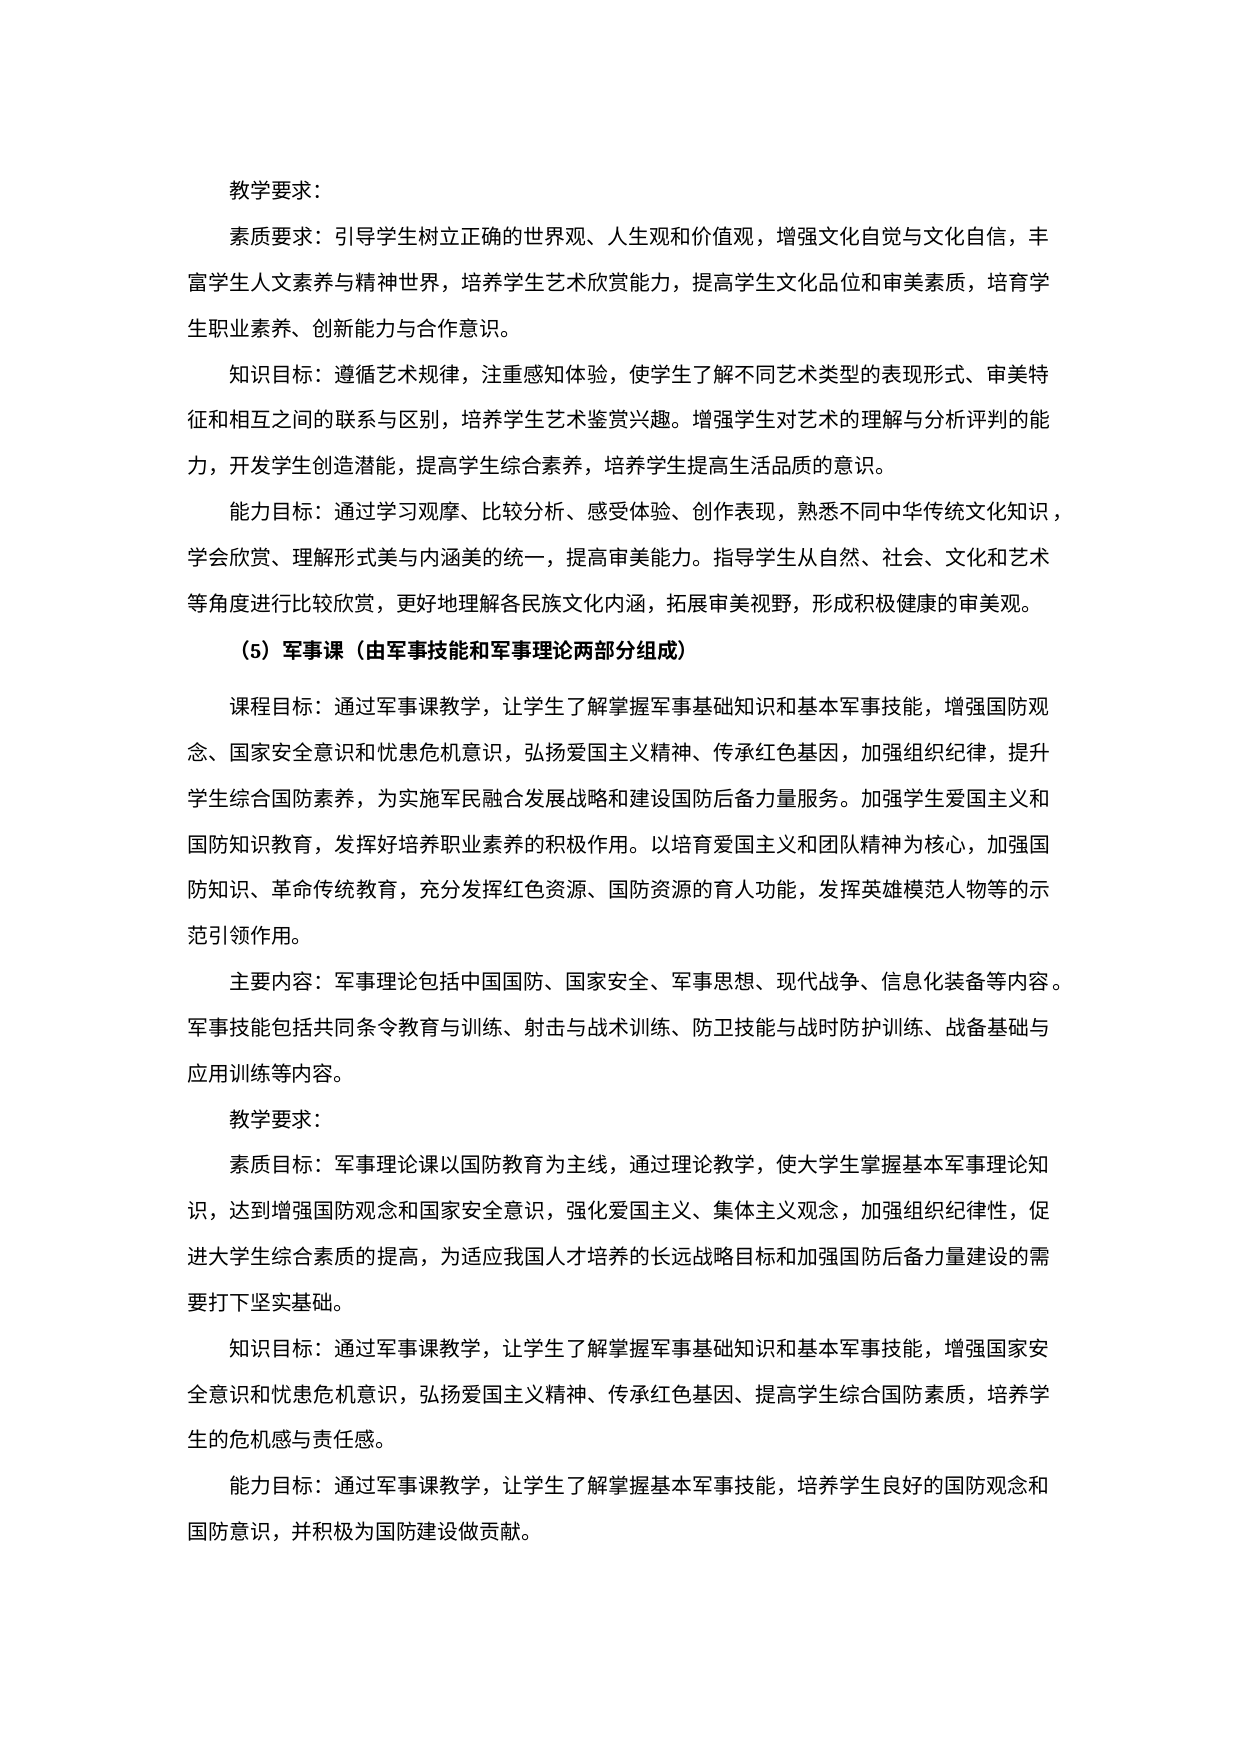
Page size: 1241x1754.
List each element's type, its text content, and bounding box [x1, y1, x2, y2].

text 教学要求： [187, 162, 1053, 208]
text 知识目标：遵循艺术规律，注重感知体验，使学生了解不同艺术类型的表现形式、审美特征和相互之间的联系与区别，培养学生艺术鉴赏兴趣。增强学生对艺术的理解与分析评判的能力，开发学生创造潜能，提高学生综合素养，培养学生提高生活品质的意识。 [187, 345, 1053, 483]
text 能力目标：通过军事课教学，让学生了解掌握基本军事技能，培养学生良好的国防观念和国防意识，并积极为国防建设做贡献。 [187, 1457, 1053, 1549]
text 素质目标：军事理论课以国防教育为主线，通过理论教学，使大学生掌握基本军事理论知识，达到增强国防观念和国家安全意识，强化爱国主义、集体主义观念，加强组织纪律性，促进大学生综合素质的提高，为适应我国人才培养的长远战略目标和加强国防后备力量建设的需要打下坚实基础。 [187, 1136, 1053, 1319]
text 能力目标：通过学习观摩、比较分析、感受体验、创作表现，熟悉不同中华传统文化知识，学会欣赏、理解形式美与内涵美的统一，提高审美能力。指导学生从自然、社会、文化和艺术等角度进行比较欣赏，更好地理解各民族文化内涵，拓展审美视野，形成积极健康的审美观。 [187, 483, 1053, 620]
text 课程目标：通过军事课教学，让学生了解掌握军事基础知识和基本军事技能，增强国防观念、国家安全意识和忧患危机意识，弘扬爱国主义精神、传承红色基因，加强组织纪律，提升学生综合国防素养，为实施军民融合发展战略和建设国防后备力量服务。加强学生爱国主义和国防知识教育，发挥好培养职业素养的积极作用。以培育爱国主义和团队精神为核心，加强国防知识、革命传统教育，充分发挥红色资源、国防资源的育人功能，发挥英雄模范人物等的示范引领作用。 [187, 678, 1053, 953]
text 主要内容：军事理论包括中国国防、国家安全、军事思想、现代战争、信息化装备等内容。军事技能包括共同条令教育与训练、射击与战术训练、防卫技能与战时防护训练、战备基础与应用训练等内容。 [187, 953, 1053, 1090]
subtitle （5）军事课（由军事技能和军事理论两部分组成） [187, 633, 1053, 665]
text 知识目标：通过军事课教学，让学生了解掌握军事基础知识和基本军事技能，增强国家安全意识和忧患危机意识，弘扬爱国主义精神、传承红色基因、提高学生综合国防素质，培养学生的危机感与责任感。 [187, 1319, 1053, 1457]
text 教学要求： [187, 1090, 1053, 1136]
text 素质要求：引导学生树立正确的世界观、人生观和价值观，增强文化自觉与文化自信，丰富学生人文素养与精神世界，培养学生艺术欣赏能力，提高学生文化品位和审美素质，培育学生职业素养、创新能力与合作意识。 [187, 208, 1053, 345]
